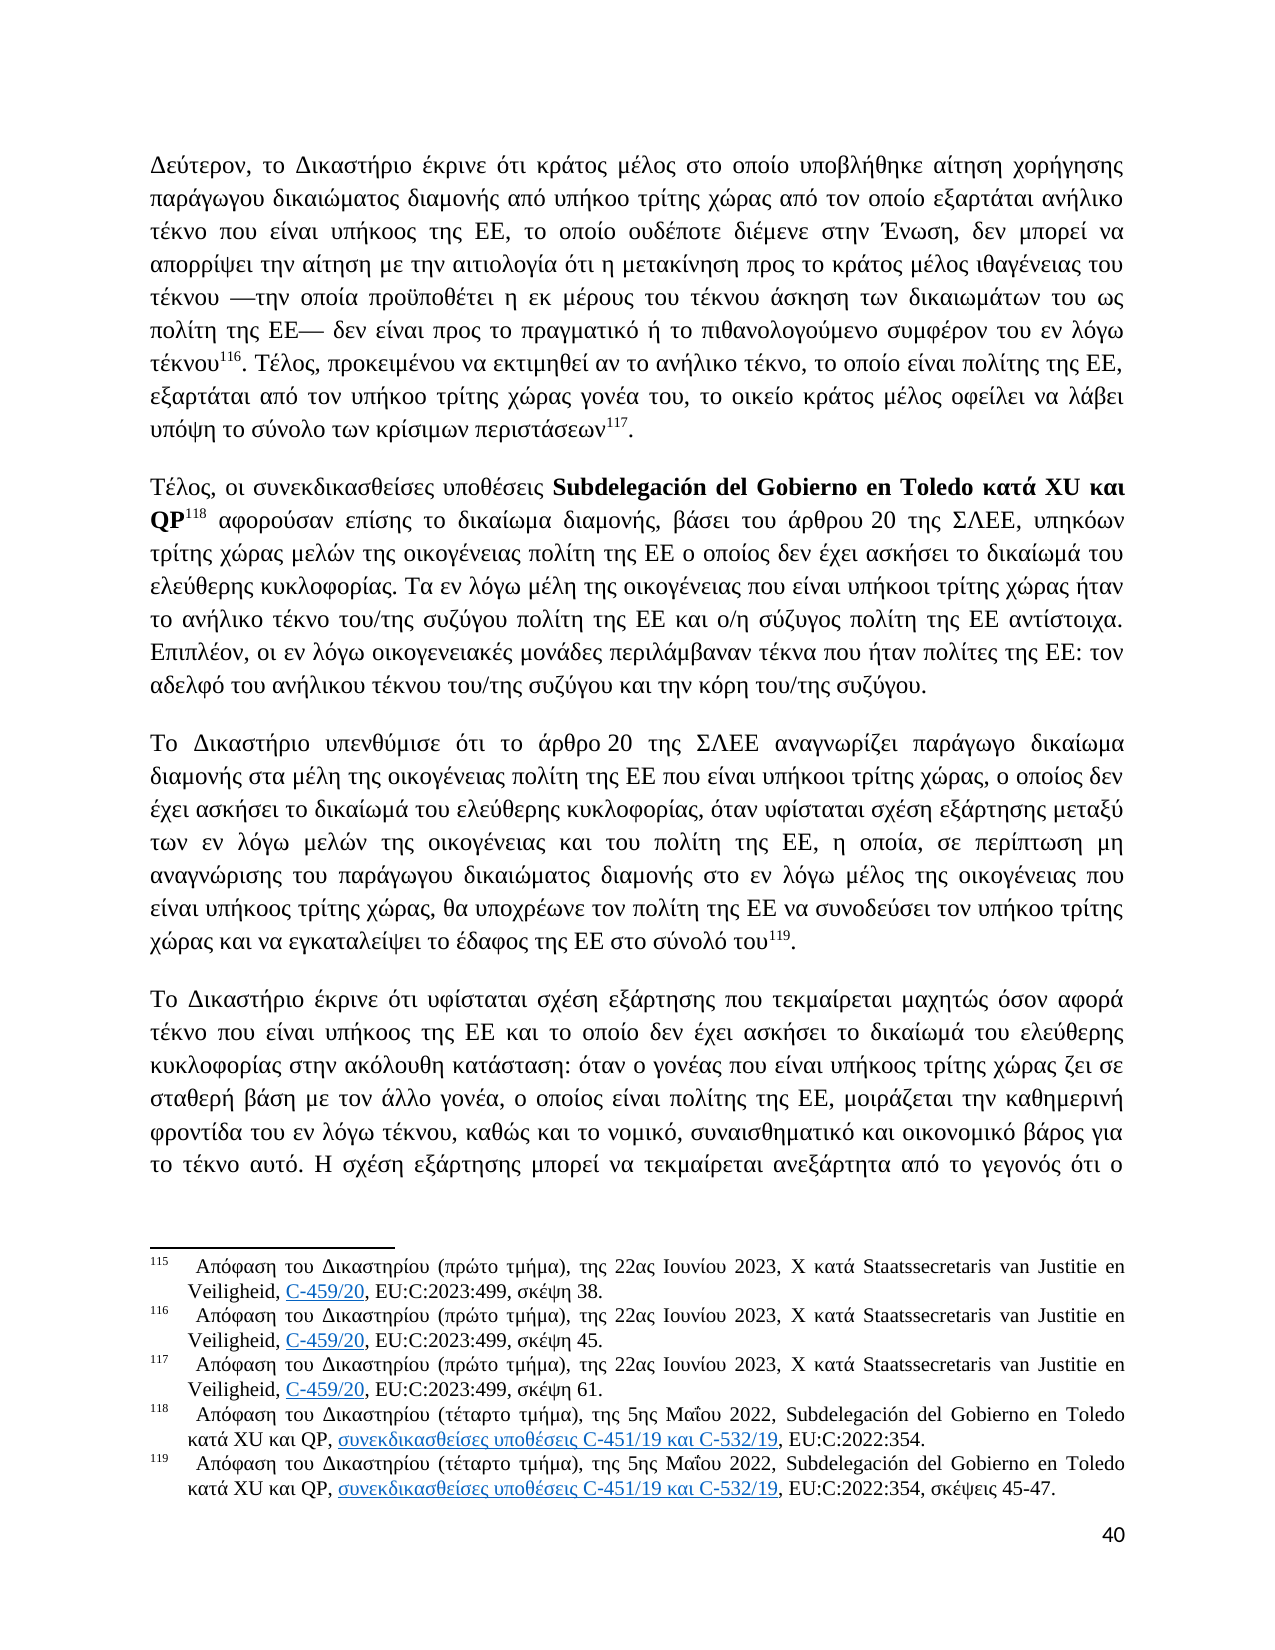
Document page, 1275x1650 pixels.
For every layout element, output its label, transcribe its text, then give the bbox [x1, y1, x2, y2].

text Δεύτερον, το Δικαστήριο έκρινε ότι κράτος μέλος στο οποίο υποβλήθηκε αίτηση χορήγησης παράγωγου δικαιώματος διαμονής από υπήκοο τρίτης χώρας από τον οποίο εξαρτάται ανήλικο τέκνο που είναι υπήκοος της ΕΕ, το οποίο ουδέποτε διέμενε στην Ένωση, δεν μπορεί να απορρίψει την αίτηση με την αιτιολογία ότι η μετακίνηση προς το κράτος μέλος ιθαγένειας του τέκνου —την οποία προϋποθέτει η εκ μέρους του τέκνου άσκηση των δικαιωμάτων του ως πολίτη της ΕΕ— δεν είναι προς το πραγματικό ή το πιθανολογούμενο συμφέρον του εν λόγω τέκνου. Τέλος, προκειμένου να εκτιμηθεί αν το ανήλικο τέκνο, το οποίο είναι πολίτης της ΕΕ, εξαρτάται από τον υπήκοο τρίτης χώρας γονέα του, το οικείο κράτος μέλος οφείλει να λάβει υπόψη το σύνολο των κρίσιμων περιστάσεων. [150, 150, 1125, 443]
text Τέλος, οι συνεκδικασθείσες υποθέσεις Subdelegación del Gobierno en Toledo κατά XU και QP αφορούσαν επίσης το δικαίωμα διαμονής, βάσει του άρθρου 20 της ΣΛΕΕ, υπηκόων τρίτης χώρας μελών της οικογένειας πολίτη της ΕΕ ο οποίος δεν έχει ασκήσει το δικαίωμά του ελεύθερης κυκλοφορίας. Τα εν λόγω μέλη της οικογένειας που είναι υπήκοοι τρίτης χώρας ήταν το ανήλικο τέκνο του/της συζύγου πολίτη της ΕΕ και ο/η σύζυγος πολίτη της ΕΕ αντίστοιχα. Επιπλέον, οι εν λόγω οικογενειακές μονάδες περιλάμβαναν τέκνα που ήταν πολίτες της ΕΕ: τον αδελφό του ανήλικου τέκνου του/της συζύγου και την κόρη του/της συζύγου. [150, 472, 1125, 699]
text Το Δικαστήριο υπενθύμισε ότι το άρθρο 20 της ΣΛΕΕ αναγνωρίζει παράγωγο δικαίωμα διαμονής στα μέλη της οικογένειας πολίτη της ΕΕ που είναι υπήκοοι τρίτης χώρας, ο οποίος δεν έχει ασκήσει το δικαίωμά του ελεύθερης κυκλοφορίας, όταν υφίσταται σχέση εξάρτησης μεταξύ των εν λόγω μελών της οικογένειας και του πολίτη της ΕΕ, η οποία, σε περίπτωση μη αναγνώρισης του παράγωγου δικαιώματος διαμονής στο εν λόγω μέλος της οικογένειας που είναι υπήκοος τρίτης χώρας, θα υποχρέωνε τον πολίτη της ΕΕ να συνοδεύσει τον υπήκοο τρίτης χώρας και να εγκαταλείψει το έδαφος της ΕΕ στο σύνολό του. [150, 728, 1125, 955]
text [150, 984, 1125, 1178]
